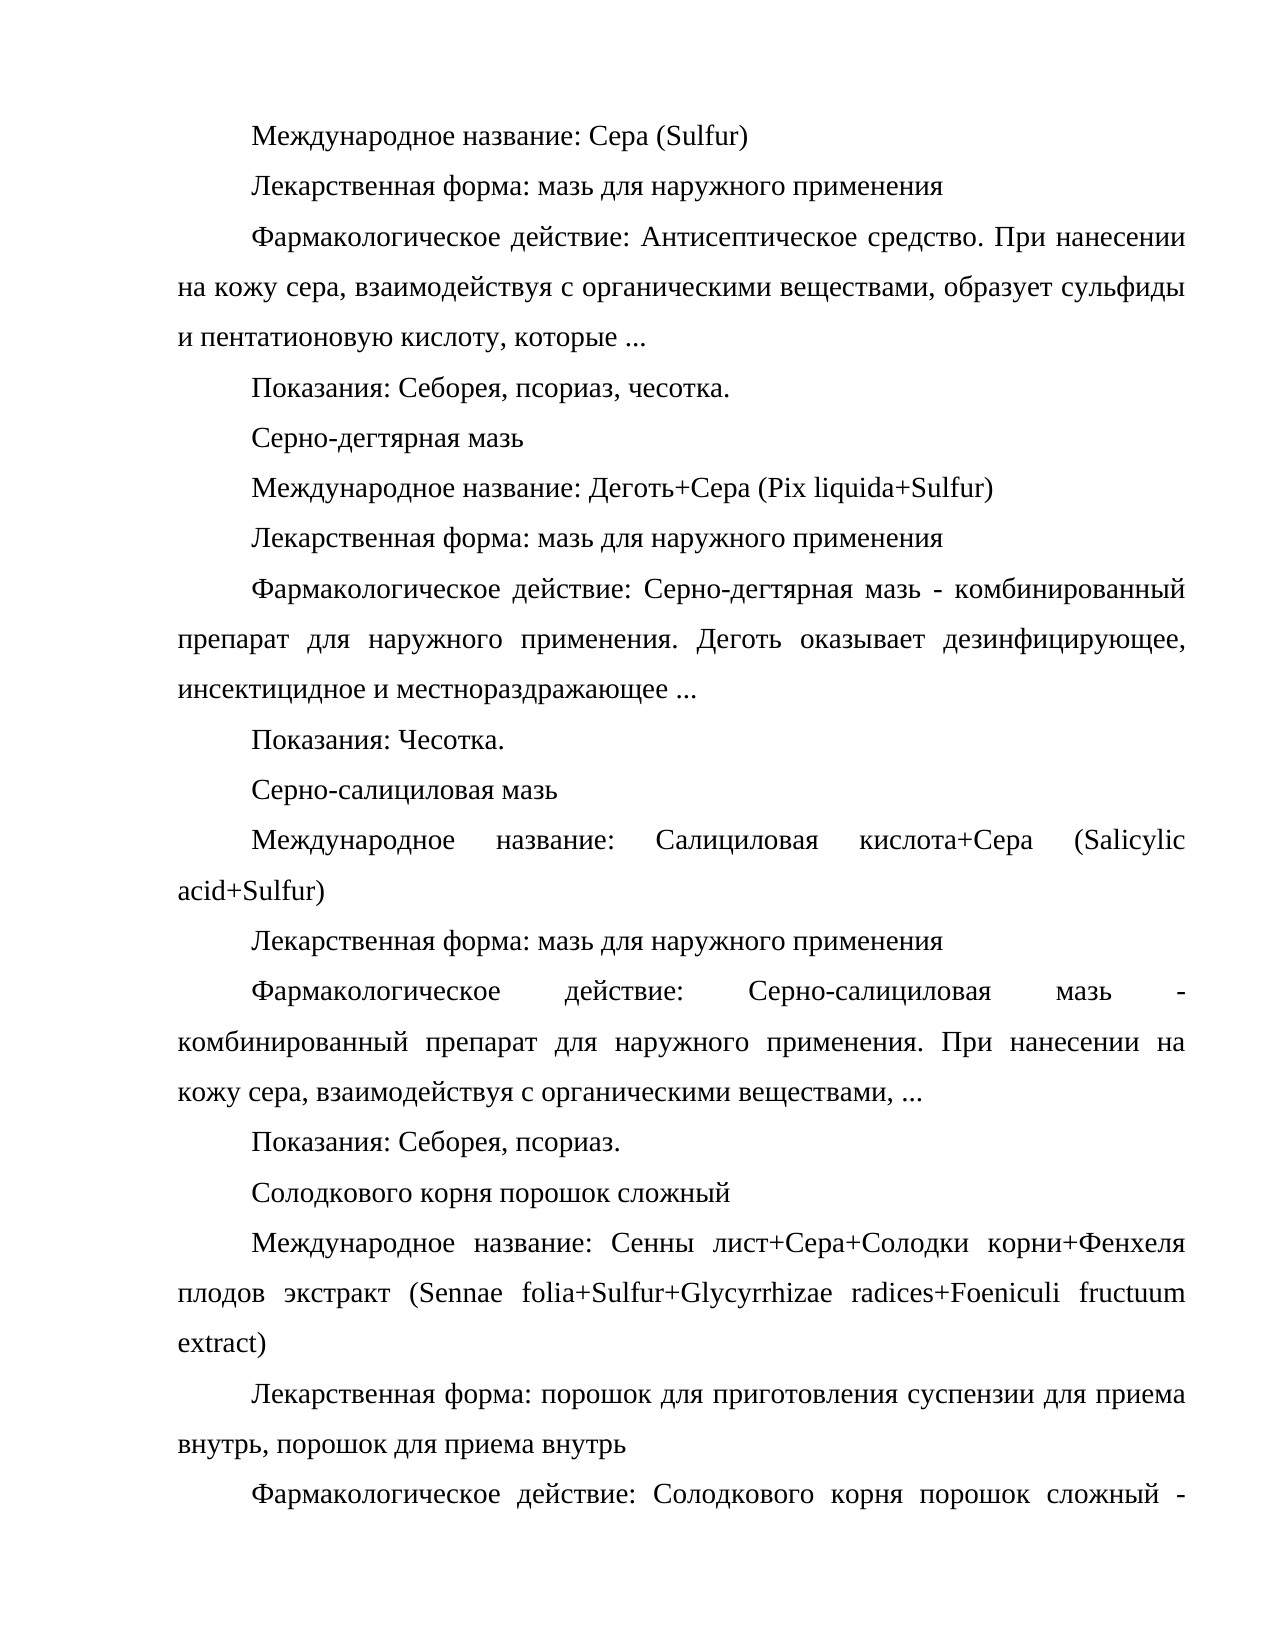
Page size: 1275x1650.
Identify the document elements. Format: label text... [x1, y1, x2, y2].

text Серно-салициловая мазь [177, 772, 1186, 806]
text Фармакологическое действие: Серно-салициловая мазь - комбинированный препарат для наружного применения. При нанесении на кожу сера, взаимодействуя с органическими веществами, ... [177, 973, 1186, 1108]
text Серно-дегтярная мазь [177, 420, 1186, 453]
text Показания: Чесотка. [177, 722, 1186, 755]
text Международное название: Сенны лист+Сера+Солодки корни+Фенхеля плодов экстракт (Sennae folia+Sulfur+Glycyrrhizae radiсes+Foeniculi fructuum extract) [177, 1225, 1186, 1359]
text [177, 1477, 1186, 1510]
text Показания: Себорея, псориаз. [177, 1124, 1186, 1158]
text Лекарственная форма: мазь для наружного применения [177, 521, 1186, 554]
text Солодкового корня порошок сложный [177, 1175, 1186, 1208]
text Международное название: Сера (Sulfur) [177, 118, 1186, 152]
text Показания: Себорея, псориаз, чесотка. [177, 370, 1186, 403]
text Фармакологическое действие: Антисептическое средство. При нанесении на кожу сера, взаимодействуя с органическими веществами, образует сульфиды и пентатионовую кислоту, которые ... [177, 219, 1186, 353]
text Лекарственная форма: мазь для наружного применения [177, 168, 1186, 202]
text Международное название: Деготь+Сера (Pix liquida+Sulfur) [177, 470, 1186, 504]
text Фармакологическое действие: Серно-дегтярная мазь - комбинированный препарат для наружного применения. Деготь оказывает дезинфицирующее, инсектицидное и местнораздражающее ... [177, 571, 1186, 705]
text Лекарственная форма: порошок для приготовления суспензии для приема внутрь, порошок для приема внутрь [177, 1376, 1186, 1460]
text Международное название: Салициловая кислота+Сера (Salicylic acid+Sulfur) [177, 822, 1186, 906]
text Лекарственная форма: мазь для наружного применения [177, 923, 1186, 957]
